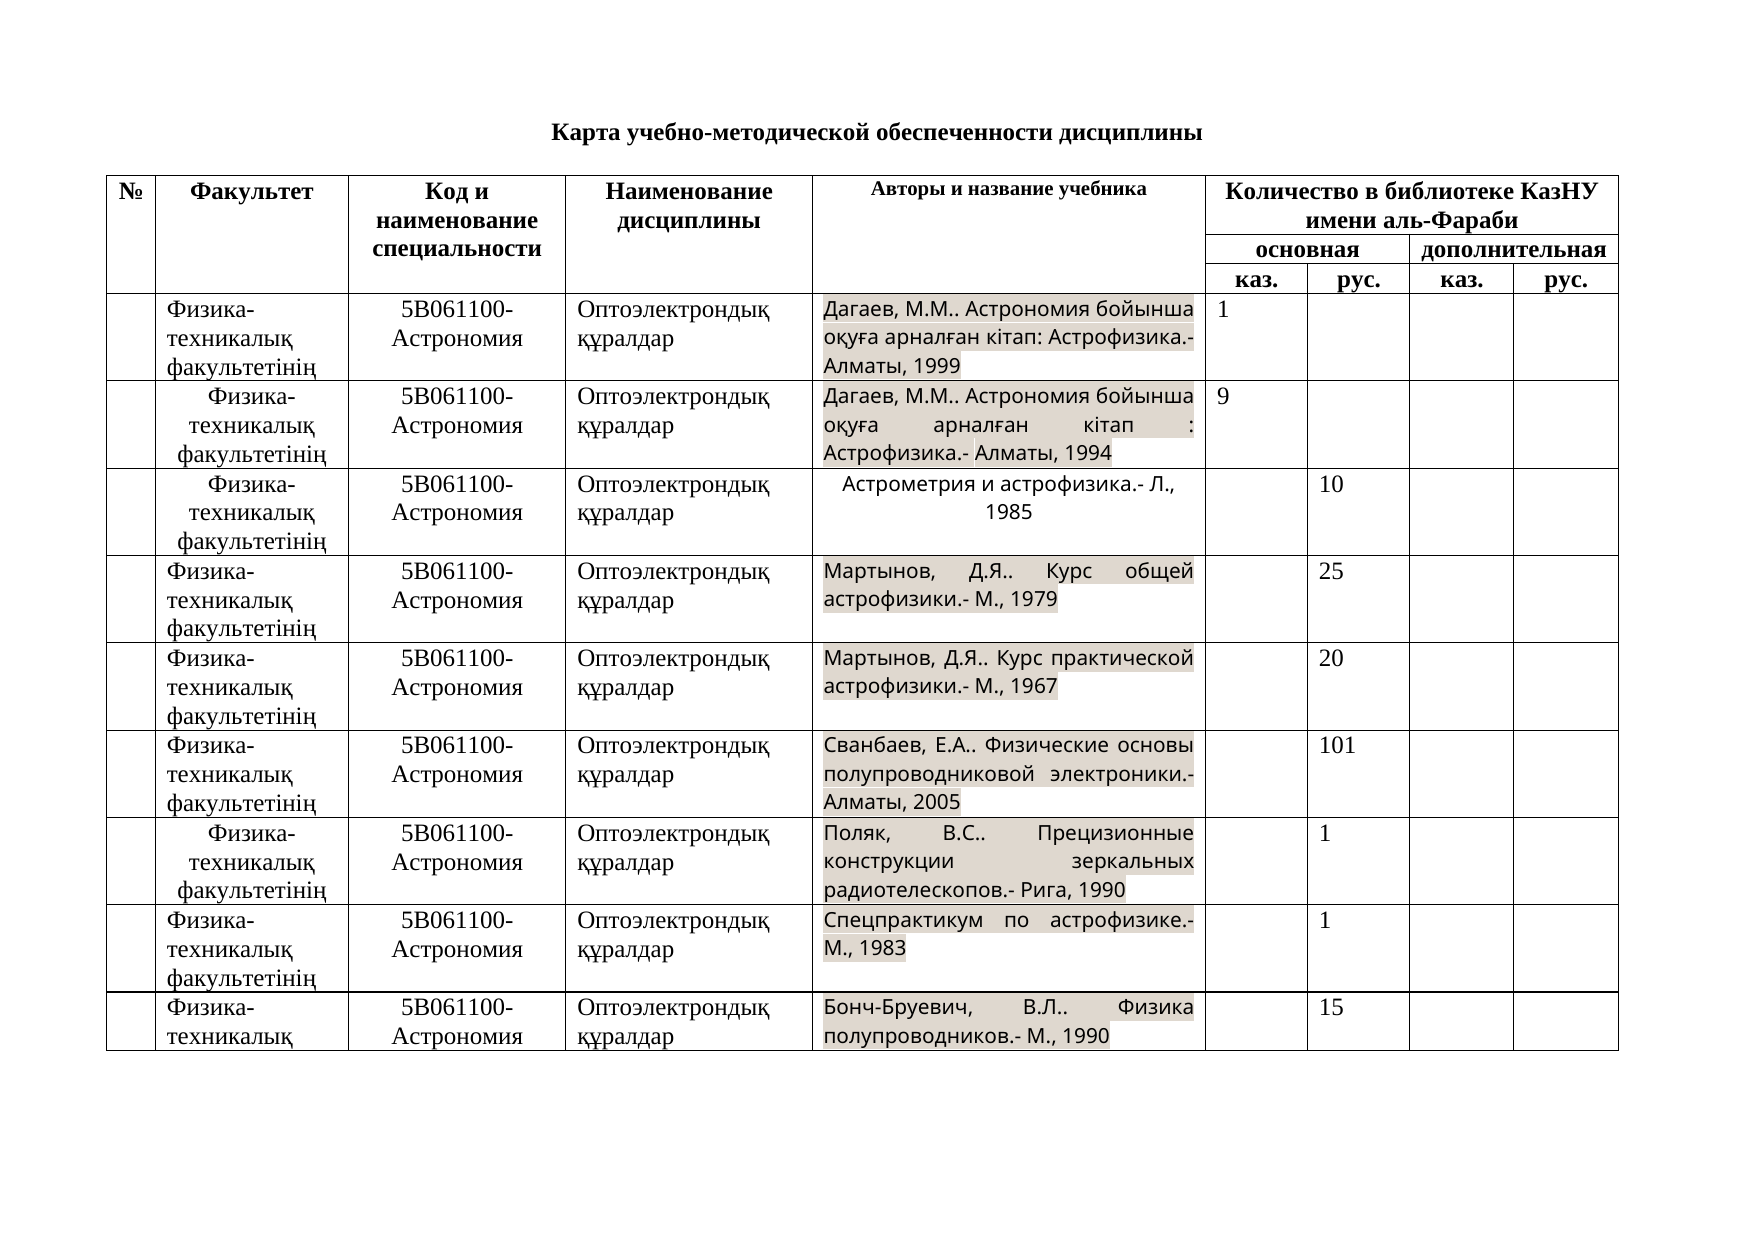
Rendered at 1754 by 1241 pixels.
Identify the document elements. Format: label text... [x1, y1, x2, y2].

table_cell [1514, 731, 1618, 817]
table_cell [107, 643, 155, 729]
table_cell Спецпрактикум по астрофизике.- М., 1983 [813, 905, 1205, 991]
table_cell [1514, 294, 1618, 380]
table_cell [1514, 556, 1618, 642]
table_cell основная [1206, 235, 1409, 263]
table_header № [107, 176, 155, 293]
table_cell [1514, 381, 1618, 468]
table_cell [1410, 294, 1513, 380]
table_cell Сванбаев, Е.А.. Физические основы полупроводниковой электроники.- Алматы, 2005 [813, 731, 1205, 817]
table_cell рус. [1308, 264, 1409, 293]
table_cell 1 [1206, 294, 1307, 380]
table_cell 10 [1308, 469, 1409, 555]
table_cell Астрометрия и астрофизика.- Л., 1985 [813, 469, 1205, 555]
table_cell [107, 905, 155, 991]
table_cell [107, 294, 155, 380]
table_cell каз. [1206, 264, 1307, 293]
table_cell Оптоэлектрондық құралдар [566, 556, 812, 642]
table_cell [1206, 905, 1307, 991]
table_cell Мартынов, Д.Я.. Курс общей астрофизики.- М., 1979 [813, 556, 1205, 642]
table_cell Физика-техникалық факультетінің [156, 643, 348, 729]
table_cell [1206, 818, 1307, 904]
table_cell [1206, 469, 1307, 555]
table_header Факультет [156, 176, 348, 293]
table_cell Мартынов, Д.Я.. Курс практической астрофизики.- М., 1967 [813, 643, 1205, 729]
table_cell 1 [1308, 818, 1409, 904]
table_cell [1206, 556, 1307, 642]
table_cell [1206, 993, 1307, 1050]
table_cell [1410, 993, 1513, 1050]
table_cell [1514, 469, 1618, 555]
table_header Наименование дисциплины [566, 176, 812, 293]
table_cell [813, 993, 1205, 1050]
table_cell Физика-техникалық факультетінің [156, 818, 348, 904]
table_cell Дагаев, М.М.. Астрономия бойынша оқуға арналған кітап: Астрофизика.- Алматы, 1999 [813, 294, 1205, 380]
table_cell Оптоэлектрондық құралдар [566, 818, 812, 904]
table_cell Физика-техникалық факультетінің [156, 469, 348, 555]
table_cell Оптоэлектрондық құралдар [566, 905, 812, 991]
table_cell Физика-техникалық факультетінің [156, 294, 348, 380]
table_cell [1410, 381, 1513, 468]
table_cell [107, 381, 155, 468]
table_cell Физика-техникалық факультетінің [156, 381, 348, 468]
table_cell 101 [1308, 731, 1409, 817]
table_cell [1410, 905, 1513, 991]
table_cell Оптоэлектрондық құралдар [566, 381, 812, 468]
table_cell Физика-техникалық факультетінің [156, 731, 348, 817]
table_cell дополнительная [1410, 235, 1618, 263]
table_cell Физика-техникалық факультетінің [156, 556, 348, 642]
table_cell [1410, 556, 1513, 642]
table_cell 15 [1308, 993, 1409, 1050]
table_cell 5B061100-Астрономия [349, 818, 565, 904]
table_cell 5B061100-Астрономия [349, 556, 565, 642]
table_cell Физика-техникалық факультетінің [156, 905, 348, 991]
table_cell каз. [1410, 264, 1513, 293]
table_cell [1206, 731, 1307, 817]
table_cell [107, 731, 155, 817]
table_cell [1410, 469, 1513, 555]
table_cell [1410, 731, 1513, 817]
table_cell [107, 556, 155, 642]
table_cell 1 [1308, 905, 1409, 991]
table_cell [1514, 905, 1618, 991]
table_cell 9 [1206, 381, 1307, 468]
table_cell 5B061100-Астрономия [349, 993, 565, 1050]
table_cell 5B061100-Астрономия [349, 381, 565, 468]
table_cell Оптоэлектрондық құралдар [566, 731, 812, 817]
table_cell [1514, 818, 1618, 904]
table_header Авторы и название учебника [813, 176, 1205, 293]
table_cell 5B061100-Астрономия [349, 469, 565, 555]
table_cell 5B061100-Астрономия [349, 294, 565, 380]
text Карта учебно-методической обеспеченности дисциплины [118, 117, 1636, 146]
table_cell Оптоэлектрондық құралдар [566, 643, 812, 729]
table_cell [1410, 818, 1513, 904]
table_header Код и наименование специальности [349, 176, 565, 293]
table_cell [1514, 643, 1618, 729]
table_cell 5B061100-Астрономия [349, 643, 565, 729]
table_cell [1410, 643, 1513, 729]
table_cell рус. [1514, 264, 1618, 293]
table_cell 5B061100-Астрономия [349, 731, 565, 817]
table_cell Поляк, В.С.. Прецизионные конструкции зеркальных радиотелескопов.- Рига, 1990 [813, 818, 1205, 904]
table_cell [107, 469, 155, 555]
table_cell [156, 993, 348, 1050]
table_cell Дагаев, М.М.. Астрономия бойынша оқуға арналған кітап : Астрофизика.- Алматы, 1994 [813, 381, 1205, 468]
table_cell [1308, 294, 1409, 380]
table_cell Оптоэлектрондық құралдар [566, 469, 812, 555]
table_cell 25 [1308, 556, 1409, 642]
table_cell [1206, 643, 1307, 729]
table_header Количество в библиотеке КазНУ имени аль-Фараби [1206, 176, 1618, 233]
table_cell 5B061100-Астрономия [349, 905, 565, 991]
table_cell Оптоэлектрондық құралдар [566, 294, 812, 380]
table_cell [107, 993, 155, 1050]
table_cell [107, 818, 155, 904]
table_cell 20 [1308, 643, 1409, 729]
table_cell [566, 993, 812, 1050]
table_cell [1308, 381, 1409, 468]
table_cell [1514, 993, 1618, 1050]
